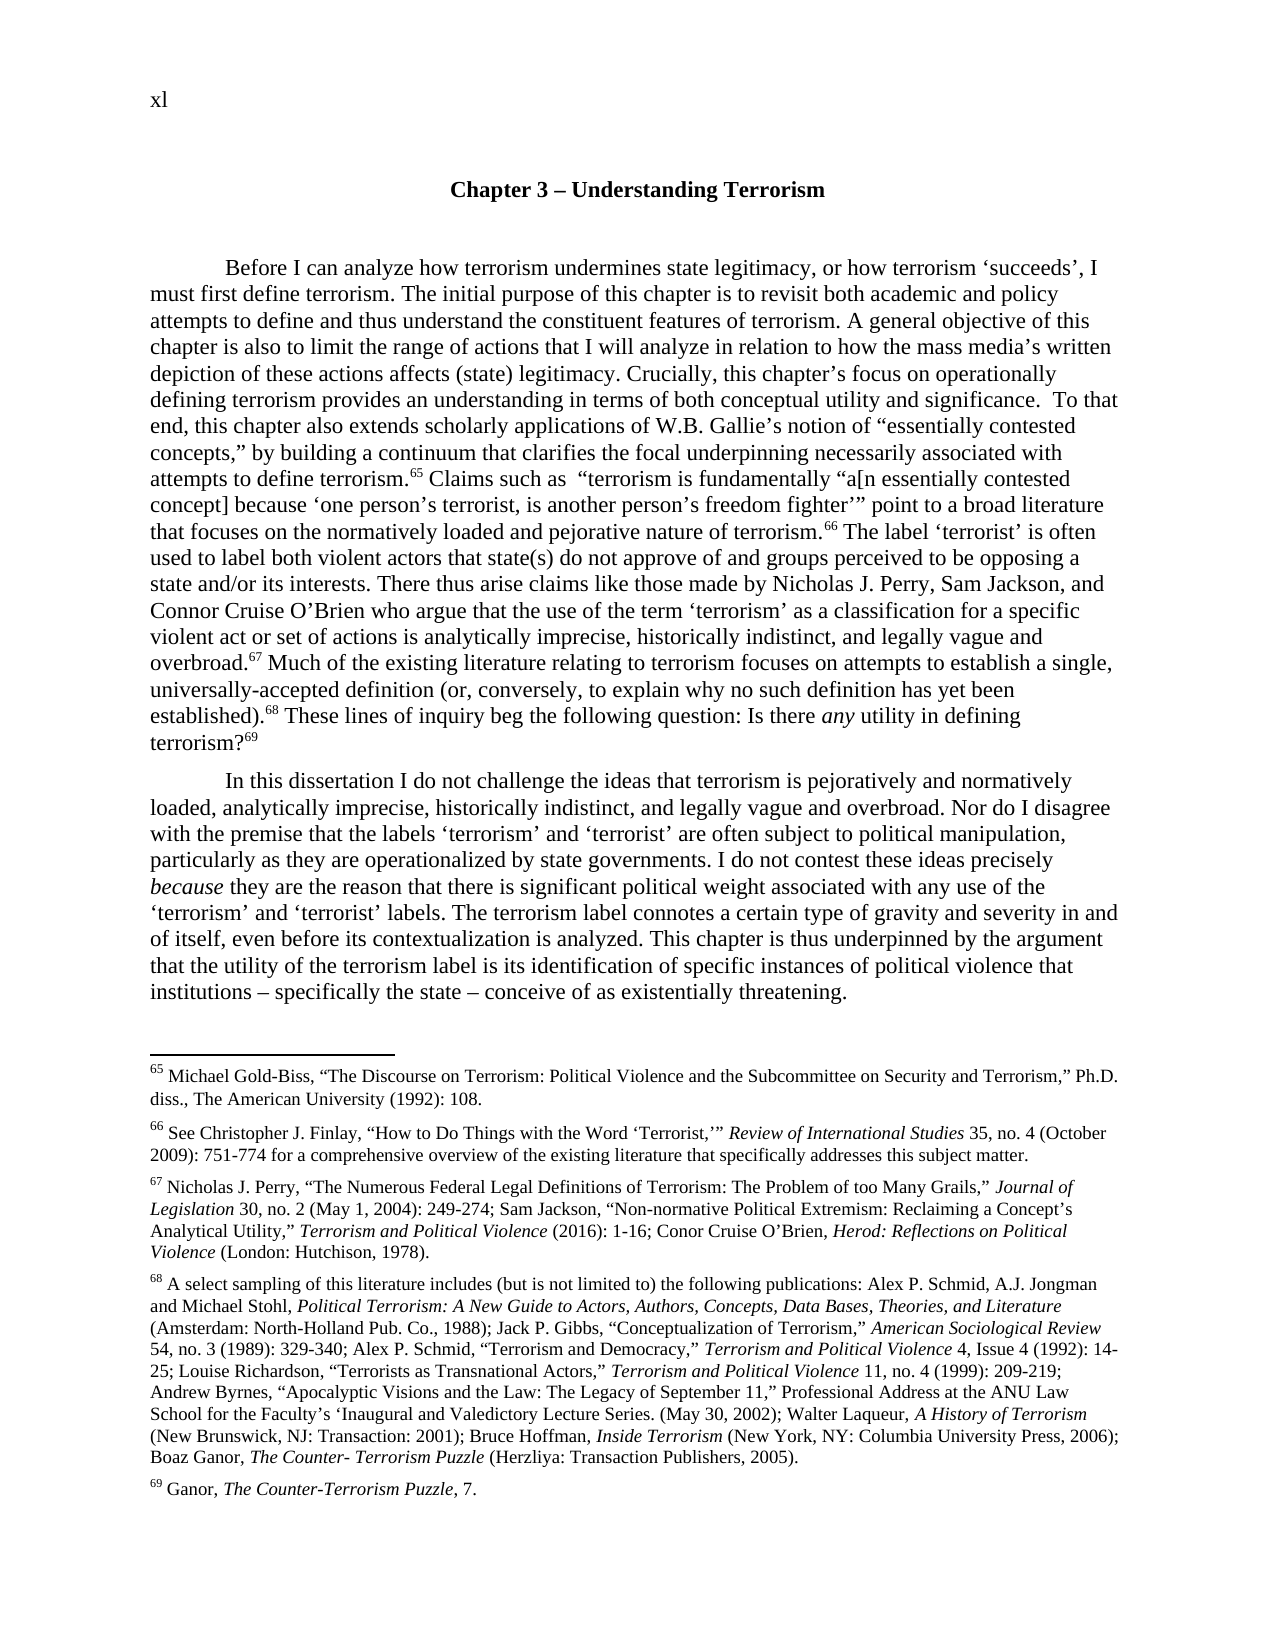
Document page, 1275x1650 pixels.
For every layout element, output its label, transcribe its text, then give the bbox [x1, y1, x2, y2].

text In this dissertation I do not challenge the ideas that terrorism is pejoratively and normatively loaded, analytically imprecise, historically indistinct, and legally vague and overbroad. Nor do I disagree with the premise that the labels ‘terrorism’ and ‘terrorist’ are often subject to political manipulation, particularly as they are operationalized by state governments. I do not contest these ideas precisely because they are the reason that there is significant political weight associated with any use of the ‘terrorism’ and ‘terrorist’ labels. The terrorism label connotes a certain type of gravity and severity in and of itself, even before its contextualization is analyzed. This chapter is thus underpinned by the argument that the utility of the terrorism label is its identification of specific instances of political violence that institutions – specifically the state – conceive of as existentially threatening. [150, 767, 1125, 1004]
text Before I can analyze how terrorism undermines state legitimacy, or how terrorism ‘succeeds’, I must first define terrorism. The initial purpose of this chapter is to revisit both academic and policy attempts to define and thus understand the constituent features of terrorism. A general objective of this chapter is also to limit the range of actions that I will analyze in relation to how the mass media’s written depiction of these actions affects (state) legitimacy. Crucially, this chapter’s focus on operationally defining terrorism provides an understanding in terms of both conceptual utility and significance. To that end, this chapter also extends scholarly applications of W.B. Gallie’s notion of “essentially contested concepts,” by building a continuum that clarifies the focal underpinning necessarily associated with attempts to define terrorism. Claims such as “terrorism is fundamentally “a[n essentially contested concept] because ‘one person’s terrorist, is another person’s freedom fighter’” point to a broad literature that focuses on the normatively loaded and pejorative nature of terrorism. The label ‘terrorist’ is often used to label both violent actors that state(s) do not approve of and groups perceived to be opposing a state and/or its interests. There thus arise claims like those made by Nicholas J. Perry, Sam Jackson, and Connor Cruise O’Brien who argue that the use of the term ‘terrorism’ as a classification for a specific violent act or set of actions is analytically imprecise, historically indistinct, and legally vague and overbroad. Much of the existing literature relating to terrorism focuses on attempts to establish a single, universally-accepted definition (or, conversely, to explain why no such definition has yet been established). These lines of inquiry beg the following question: Is there any utility in defining terrorism? [150, 254, 1125, 755]
text Chapter 3 – Understanding Terrorism [150, 176, 1125, 203]
